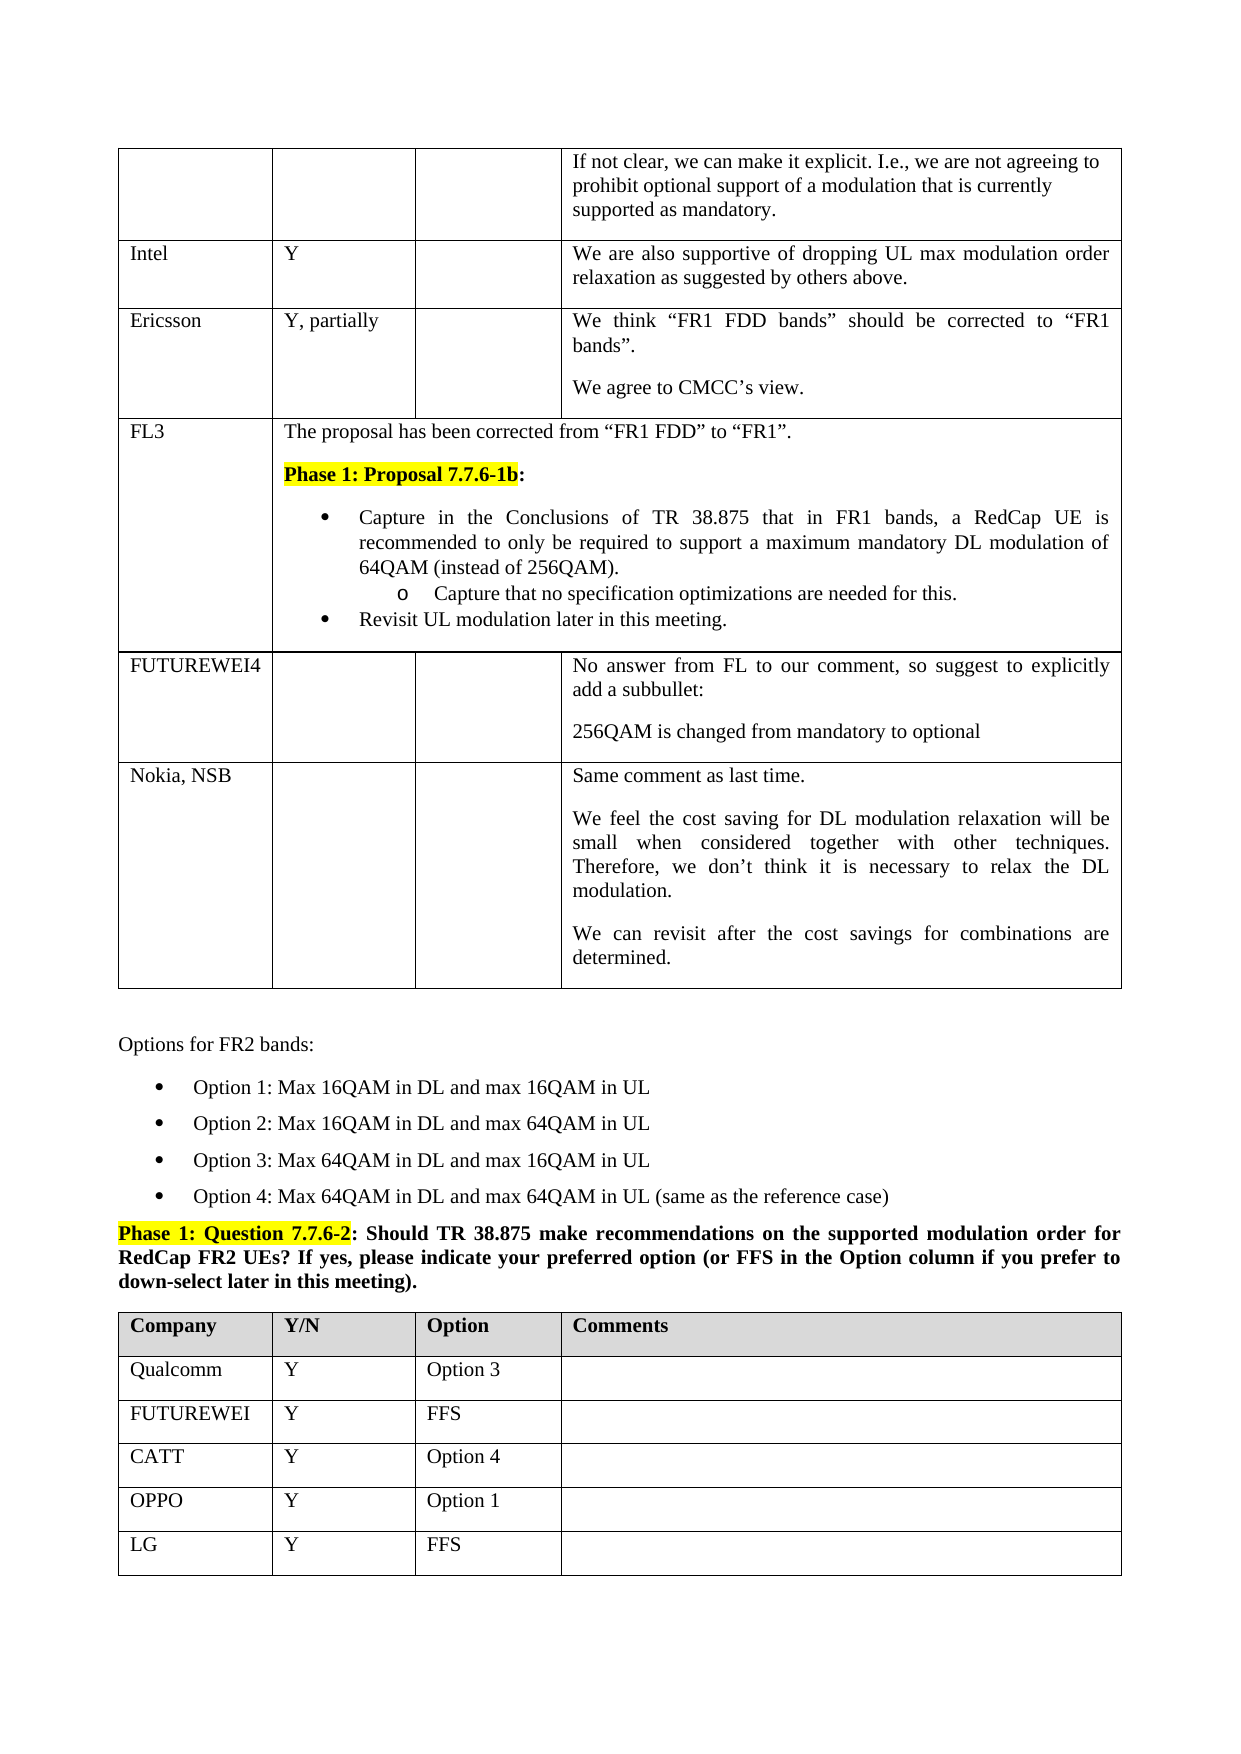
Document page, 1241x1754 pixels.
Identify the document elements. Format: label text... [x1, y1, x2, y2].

list Option 2: Max 16QAM in DL and max 64QAM in UL [156, 1111, 1122, 1135]
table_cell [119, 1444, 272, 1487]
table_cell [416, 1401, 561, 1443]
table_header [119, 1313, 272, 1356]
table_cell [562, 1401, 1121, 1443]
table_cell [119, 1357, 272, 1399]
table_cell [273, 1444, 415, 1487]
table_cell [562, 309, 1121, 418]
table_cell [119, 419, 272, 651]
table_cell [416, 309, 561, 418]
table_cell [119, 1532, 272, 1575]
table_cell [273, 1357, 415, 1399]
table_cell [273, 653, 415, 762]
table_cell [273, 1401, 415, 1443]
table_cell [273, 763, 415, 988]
text Options for FR2 bands: [118, 1032, 1122, 1056]
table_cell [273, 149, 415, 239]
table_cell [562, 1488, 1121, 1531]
list Option 1: Max 16QAM in DL and max 16QAM in UL [156, 1074, 1122, 1099]
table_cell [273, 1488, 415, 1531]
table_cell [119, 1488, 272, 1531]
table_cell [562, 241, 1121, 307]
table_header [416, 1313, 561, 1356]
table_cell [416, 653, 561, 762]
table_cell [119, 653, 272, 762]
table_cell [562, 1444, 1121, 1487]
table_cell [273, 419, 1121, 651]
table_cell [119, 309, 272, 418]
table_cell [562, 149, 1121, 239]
text Phase 1: Question 7.7.6-2: Should TR 38.875 make recommendations on the supported modulation order for RedCap FR2 UEs? If yes, please indicate your preferred option (or FFS in the Option column if you prefer to down-select later in this meeting). [118, 1221, 1122, 1293]
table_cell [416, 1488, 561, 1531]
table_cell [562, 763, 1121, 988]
list Option 4: Max 64QAM in DL and max 64QAM in UL (same as the reference case) [156, 1184, 1122, 1208]
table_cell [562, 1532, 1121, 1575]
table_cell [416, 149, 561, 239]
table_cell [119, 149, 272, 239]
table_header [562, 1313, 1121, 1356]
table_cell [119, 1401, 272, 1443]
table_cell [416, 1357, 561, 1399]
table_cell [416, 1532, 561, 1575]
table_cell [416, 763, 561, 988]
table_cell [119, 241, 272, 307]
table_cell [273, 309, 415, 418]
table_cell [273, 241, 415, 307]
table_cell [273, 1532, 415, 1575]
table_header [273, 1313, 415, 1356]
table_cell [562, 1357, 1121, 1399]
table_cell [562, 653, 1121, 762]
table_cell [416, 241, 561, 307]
list Option 3: Max 64QAM in DL and max 16QAM in UL [156, 1148, 1122, 1172]
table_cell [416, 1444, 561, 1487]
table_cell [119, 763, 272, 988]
